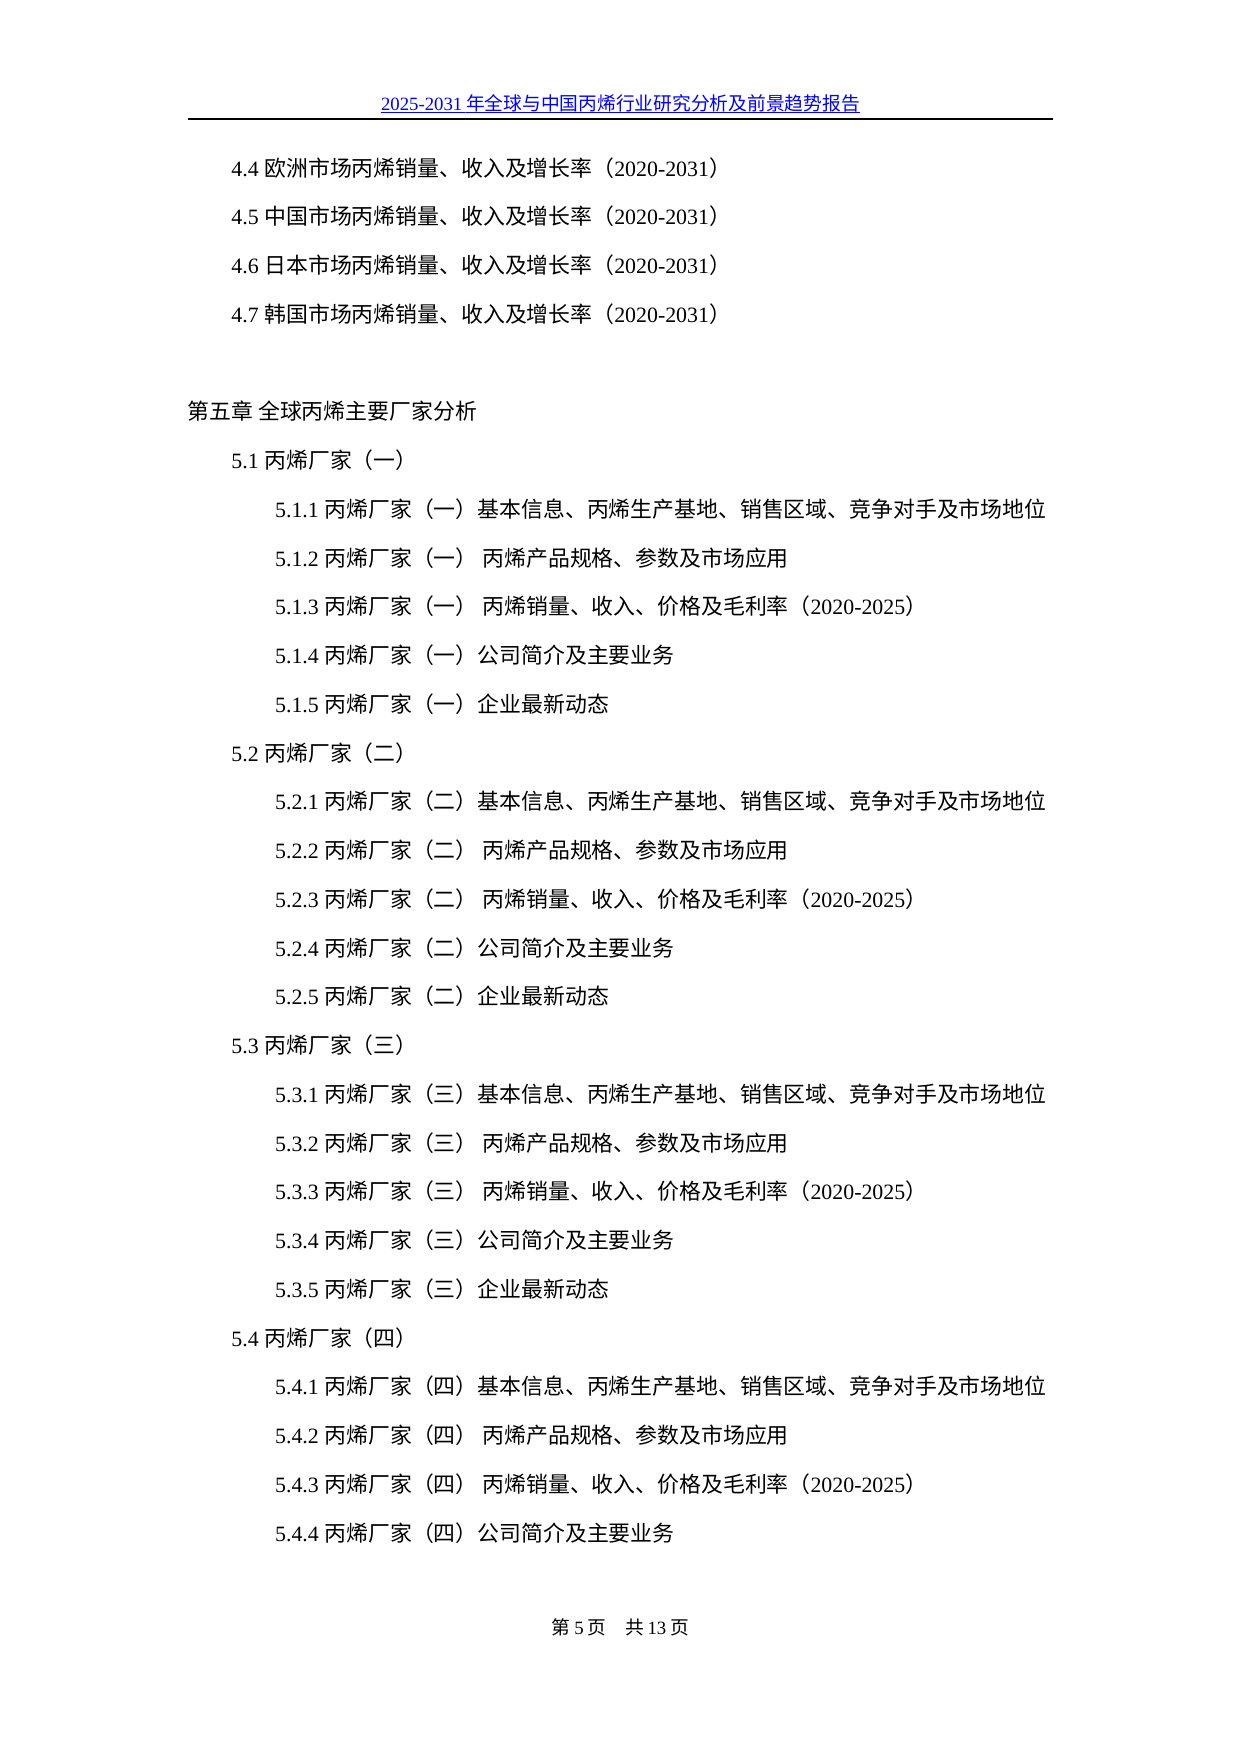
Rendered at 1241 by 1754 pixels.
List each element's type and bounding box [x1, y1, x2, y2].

text [187, 150, 1053, 1548]
